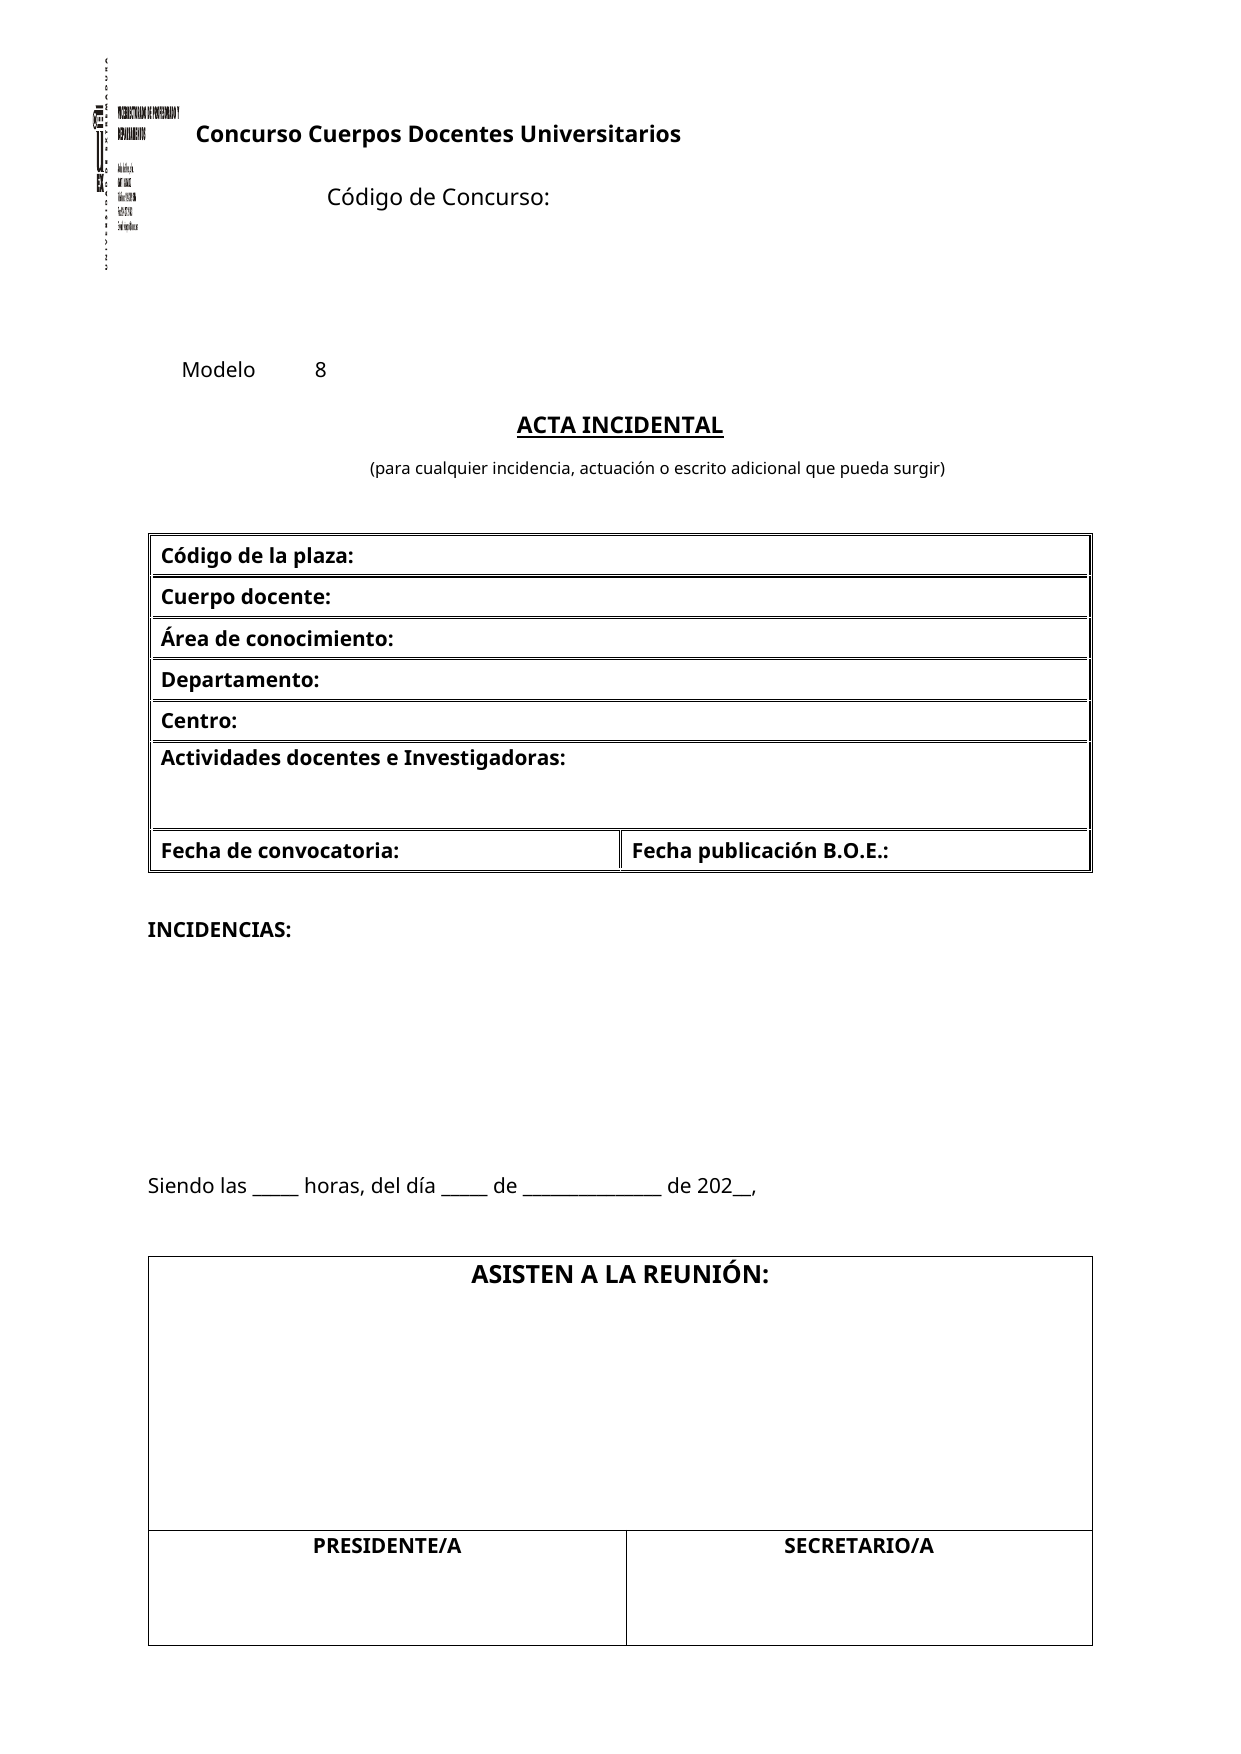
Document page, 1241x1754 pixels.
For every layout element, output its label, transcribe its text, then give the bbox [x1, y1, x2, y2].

text Siendo las _____ horas, del día _____ de _______________ de 202__, [148, 1171, 1092, 1199]
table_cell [149, 1531, 626, 1644]
table_cell Actividades docentes e Investigadoras: [151, 740, 1090, 828]
table_cell Fecha de convocatoria: [149, 828, 620, 869]
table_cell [627, 1531, 1092, 1644]
table_cell Área de conocimiento: [151, 616, 1090, 657]
text INCIDENCIAS: [148, 915, 1092, 944]
table_header ASISTEN A LA REUNIÓN: [149, 1257, 1092, 1530]
text (para cualquier incidencia, actuación o escrito adicional que pueda surgir) [223, 456, 1092, 479]
table_header Código de la plaza: [151, 536, 1089, 574]
text ACTA INCIDENTAL [148, 409, 1092, 441]
table_cell Fecha publicación B.O.E.: [620, 828, 1091, 869]
table_cell Departamento: [149, 657, 1091, 698]
table_cell Centro: [151, 699, 1090, 740]
table_cell Cuerpo docente: [149, 574, 1091, 616]
